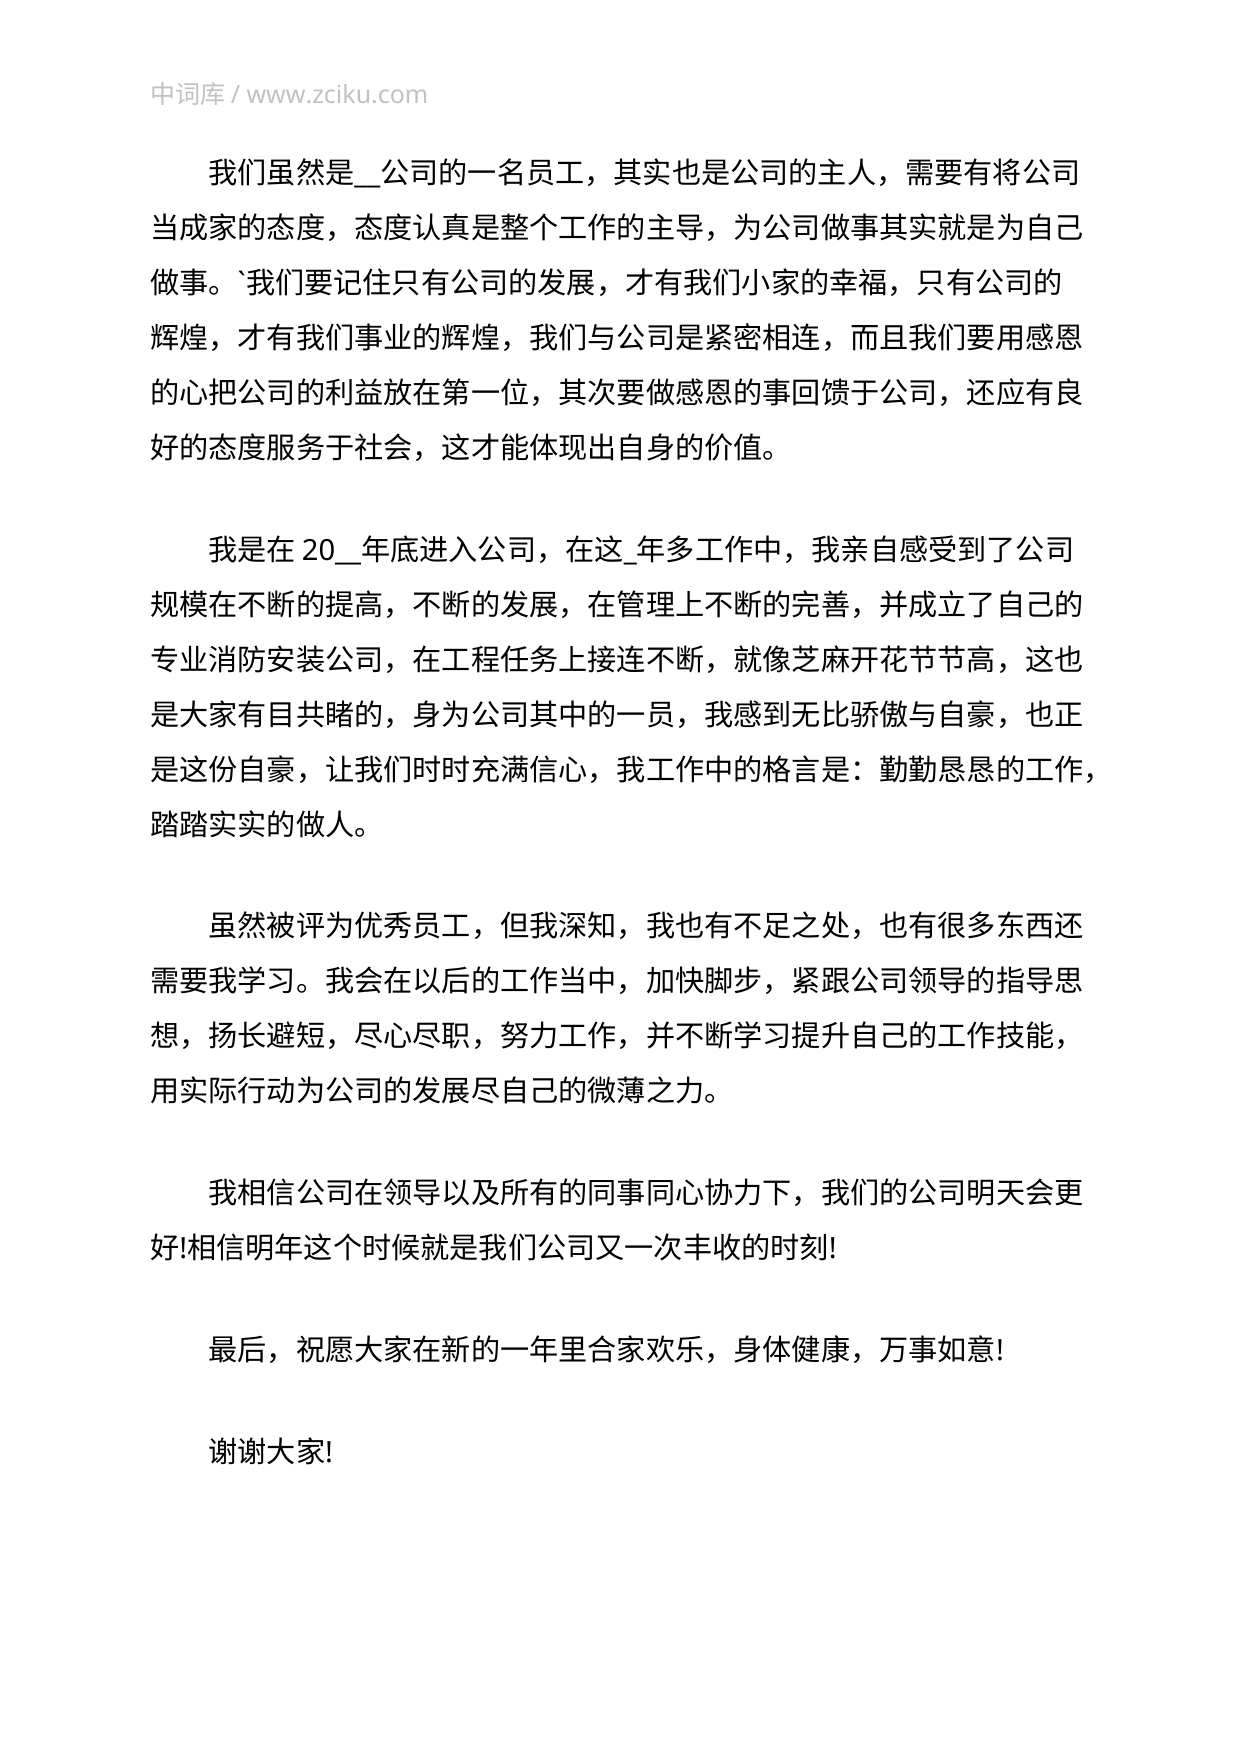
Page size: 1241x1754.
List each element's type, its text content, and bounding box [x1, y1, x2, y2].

text 我们虽然是__公司的一名员工，其实也是公司的主人，需要有将公司当成家的态度，态度认真是整个工作的主导，为公司做事其实就是为自己做事。`我们要记住只有公司的发展，才有我们小家的幸福，只有公司的辉煌，才有我们事业的辉煌，我们与公司是紧密相连，而且我们要用感恩的心把公司的利益放在第一位，其次要做感恩的事回馈于公司，还应有良好的态度服务于社会，这才能体现出自身的价值。 [150, 150, 1090, 467]
text 我是在20__年底进入公司，在这_年多工作中，我亲自感受到了公司规模在不断的提高，不断的发展，在管理上不断的完善，并成立了自己的专业消防安装公司，在工程任务上接连不断，就像芝麻开花节节高，这也是大家有目共睹的，身为公司其中的一员，我感到无比骄傲与自豪，也正是这份自豪，让我们时时充满信心，我工作中的格言是：勤勤恳恳的工作，踏踏实实的做人。 [150, 526, 1090, 843]
text 我相信公司在领导以及所有的同事同心协力下，我们的公司明天会更好!相信明年这个时候就是我们公司又一次丰收的时刻! [150, 1169, 1090, 1267]
text 谢谢大家! [150, 1428, 1090, 1471]
text 最后，祝愿大家在新的一年里合家欢乐，身体健康，万事如意! [150, 1326, 1090, 1368]
text 虽然被评为优秀员工，但我深知，我也有不足之处，也有很多东西还需要我学习。我会在以后的工作当中，加快脚步，紧跟公司领导的指导思想，扬长避短，尽心尽职，努力工作，并不断学习提升自己的工作技能，用实际行动为公司的发展尽自己的微薄之力。 [150, 903, 1090, 1110]
